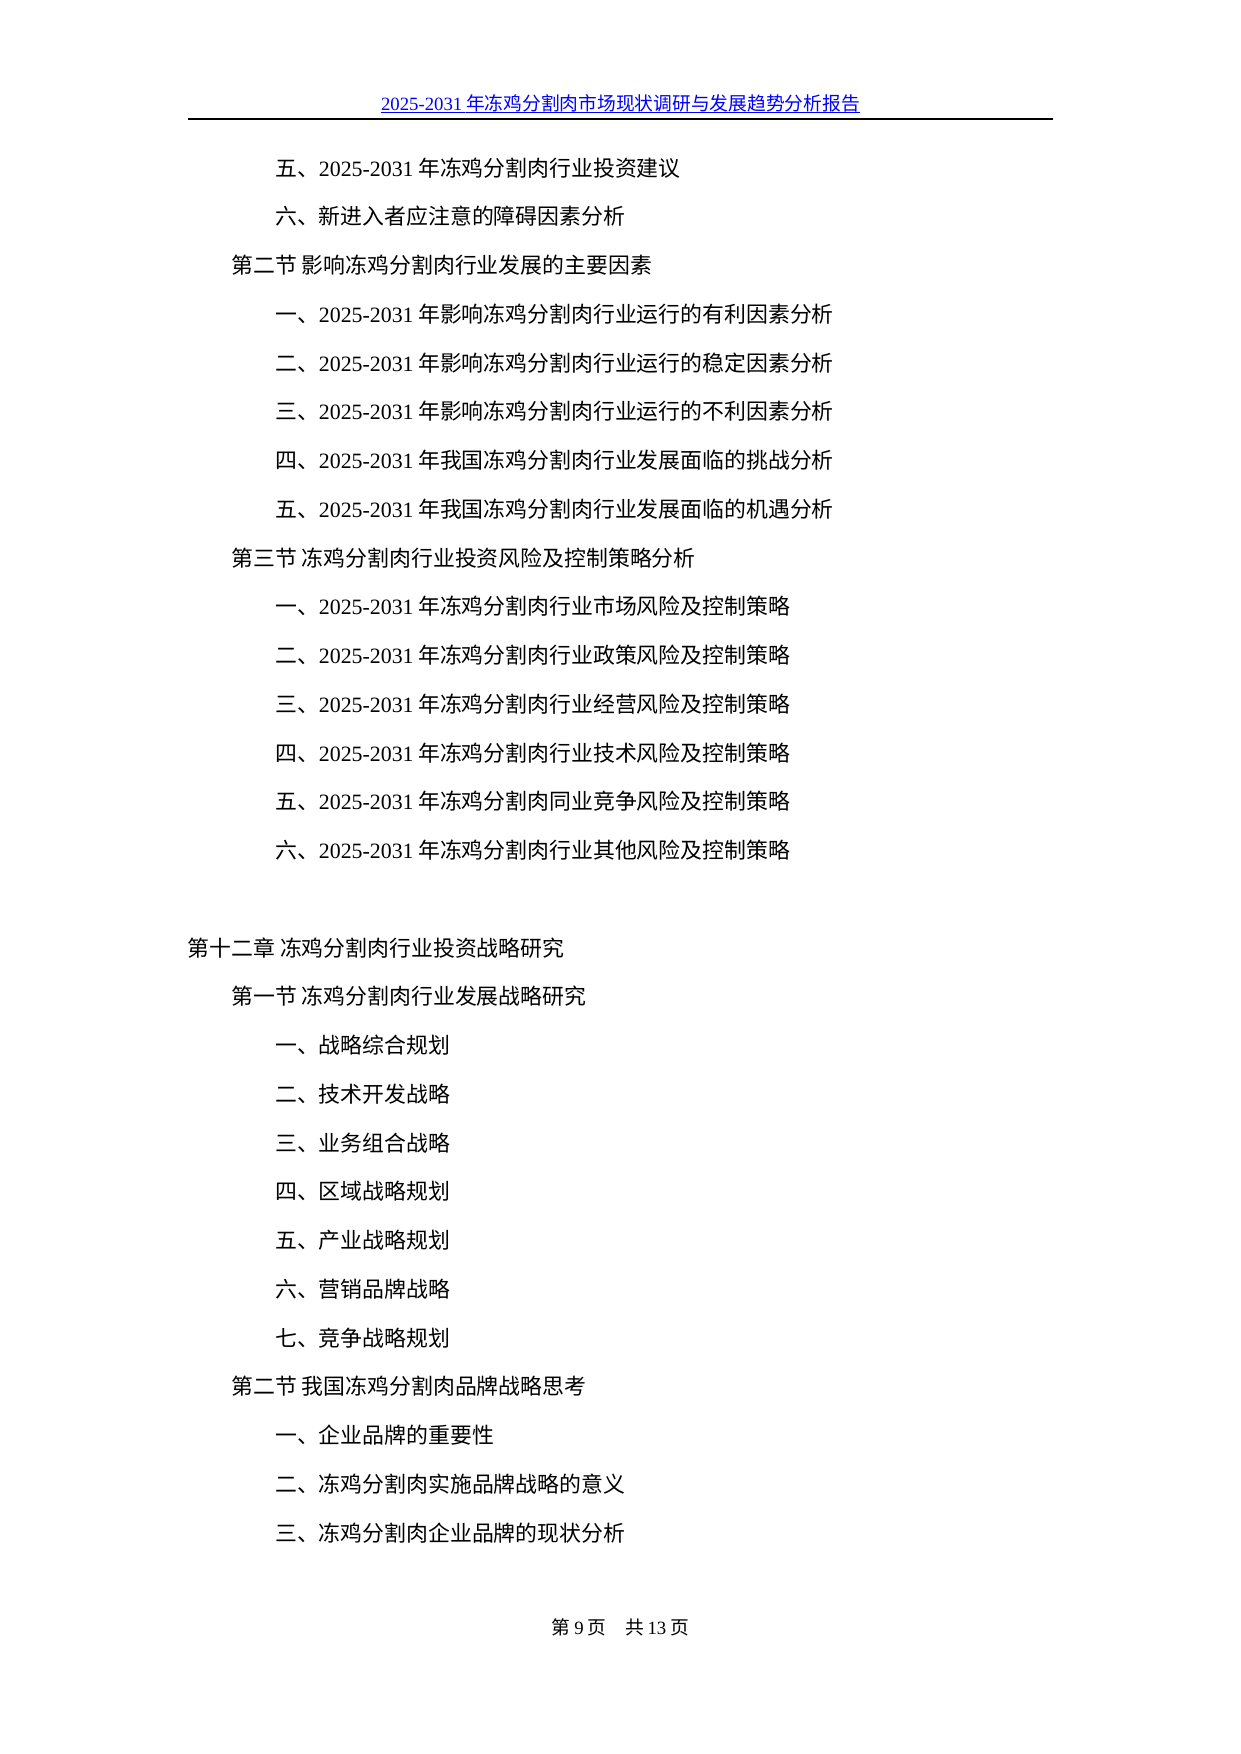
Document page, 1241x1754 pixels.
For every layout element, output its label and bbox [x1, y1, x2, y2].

text [187, 150, 1053, 1548]
